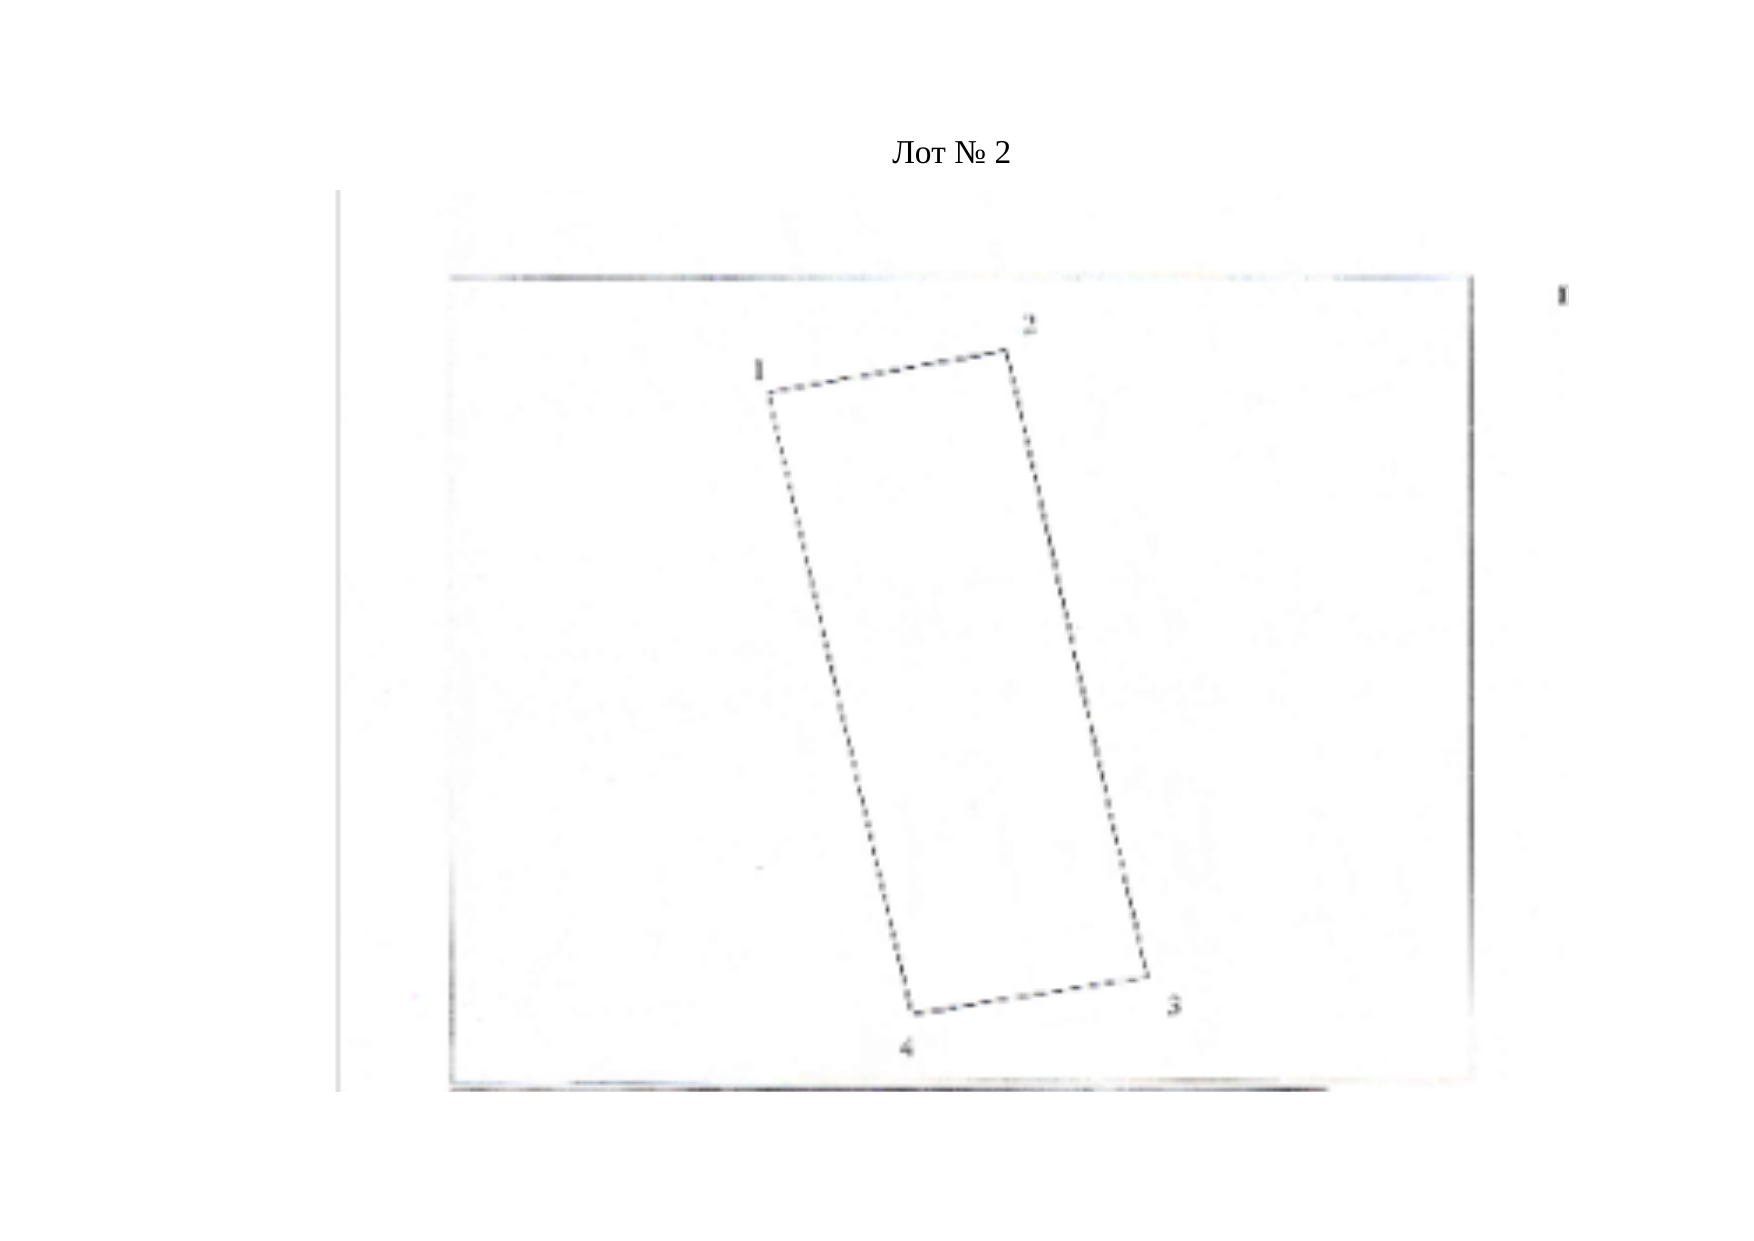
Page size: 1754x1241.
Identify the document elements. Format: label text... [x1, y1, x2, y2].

text Лот № 2 [150, 132, 1679, 171]
picture [334, 190, 1569, 1092]
